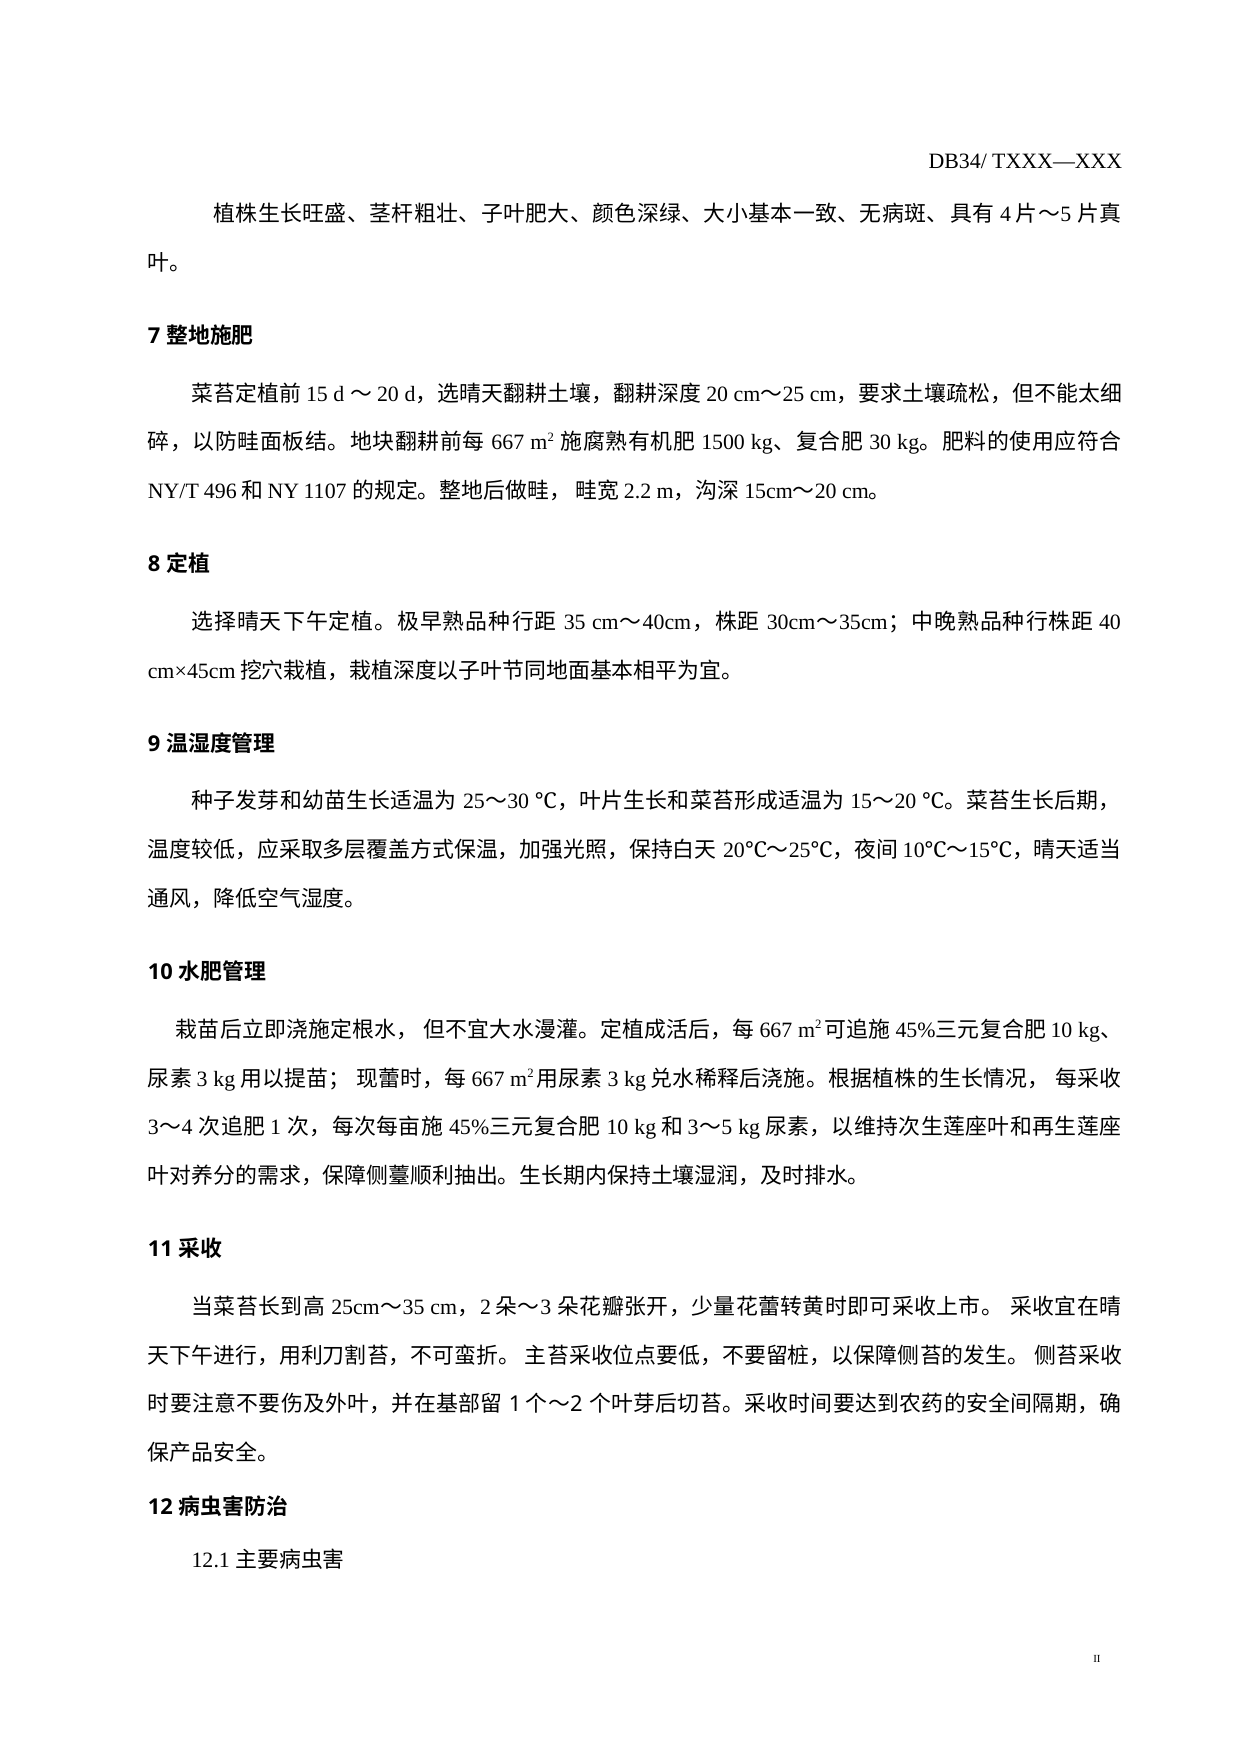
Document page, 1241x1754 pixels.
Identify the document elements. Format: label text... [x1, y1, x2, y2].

text 12 病虫害防治 [148, 1488, 1122, 1521]
text 9 温湿度管理 [148, 726, 1122, 758]
text 7 整地施肥 [148, 318, 1122, 350]
text 种子发芽和幼苗生长适温为 25～30 ℃，叶片生长和菜苔形成适温为 15～20 ℃。菜苔生长后期，温度较低，应采取多层覆盖方式保温，加强光照，保持白天20℃～25℃，夜间10℃～15℃，晴天适当通风，降低空气湿度。 [148, 783, 1122, 913]
text 植株生长旺盛、茎杆粗壮、子叶肥大、颜色深绿、大小基本一致、无病斑、具有 4片～5 片真叶。 [148, 196, 1122, 277]
text 8 定植 [148, 546, 1122, 578]
text 11 采收 [148, 1231, 1122, 1263]
text 选择晴天下午定植。极早熟品种行距 35 cm～40cm，株距 30cm～35cm；中晚熟品种行株距40 cm×45cm挖穴栽植，栽植深度以子叶节同地面基本相平为宜。 [148, 603, 1122, 685]
text 当菜苔长到高 25cm～35 cm，2朵～3 朵花瓣张开，少量花蕾转黄时即可采收上市。 采收宜在晴天下午进行，用利刀割苔，不可蛮折。 主苔采收位点要低，不要留桩，以保障侧苔的发生。 侧苔采收时要注意不要伤及外叶，并在基部留 1个～2 个叶芽后切苔。采收时间要达到农药的安全间隔期，确保产品安全。 [148, 1288, 1122, 1467]
text 栽苗后立即浇施定根水， 但不宜大水漫灌。定植成活后，每667 m2可追施 45%三元复合肥10 kg、尿素3 kg用以提苗； 现蕾时，每667 m2用尿素3 kg兑水稀释后浇施。根据植株的生长情况， 每采收 3～4 次追肥1 次，每次每亩施 45%三元复合肥 10 kg和3～5 kg尿素，以维持次生莲座叶和再生莲座叶对养分的需求，保障侧薹顺利抽出。生长期内保持土壤湿润，及时排水。 [148, 1011, 1122, 1190]
text 菜苔定植前15 d ～ 20 d，选晴天翻耕土壤，翻耕深度 20 cm～25 cm，要求土壤疏松，但不能太细碎，以防畦面板结。地块翻耕前每 667 m2 施腐熟有机肥 1500 kg、复合肥 30 kg。肥料的使用应符合NY/T 496和NY 1107 的规定。整地后做畦， 畦宽2.2 m，沟深 15cm～20 cm。 [148, 375, 1122, 505]
text 10 水肥管理 [148, 954, 1122, 986]
text 12.1 主要病虫害 [148, 1542, 1122, 1574]
